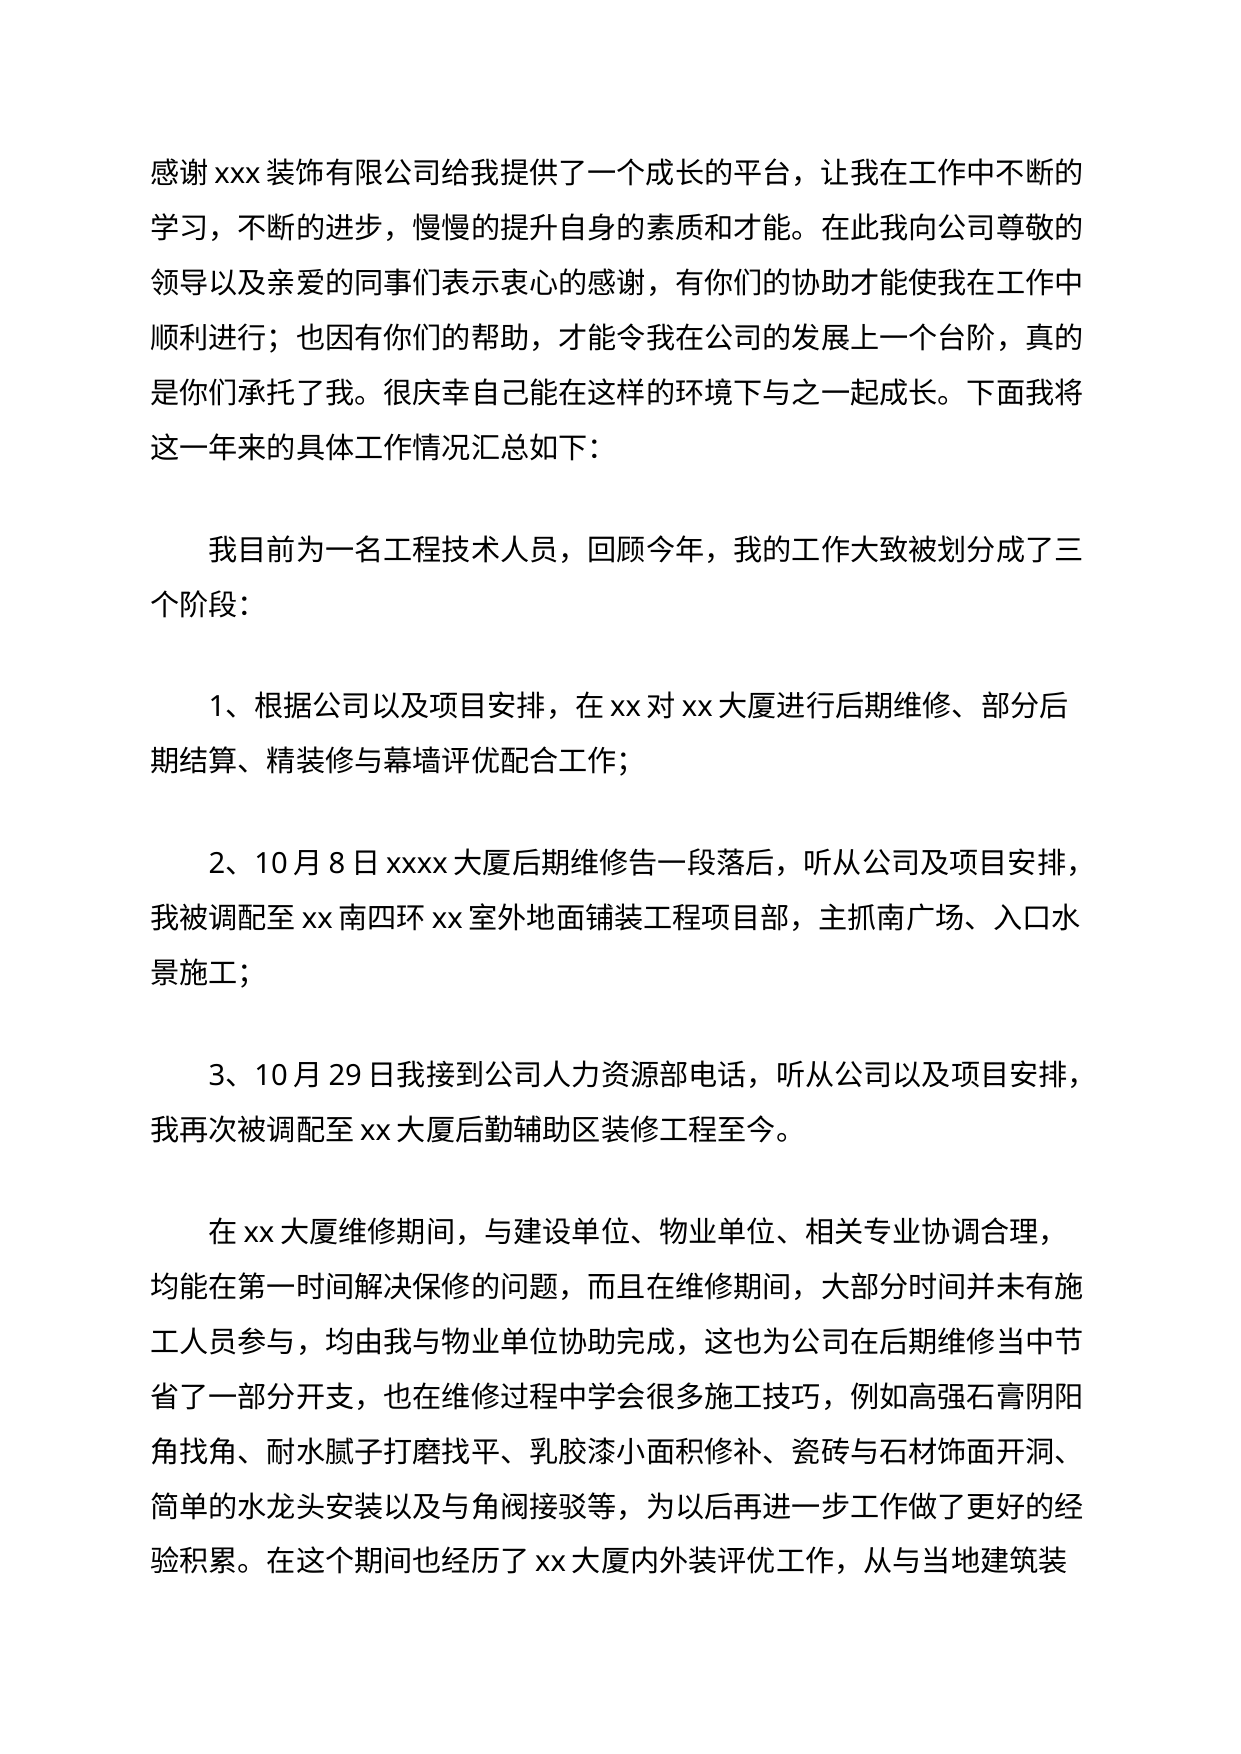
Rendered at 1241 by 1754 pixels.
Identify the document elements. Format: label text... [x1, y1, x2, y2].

text 2、10月8日xxxx大厦后期维修告一段落后，听从公司及项目安排，我被调配至xx南四环xx室外地面铺装工程项目部，主抓南广场、入口水景施工； [150, 840, 1090, 992]
text 我目前为一名工程技术人员，回顾今年，我的工作大致被划分成了三个阶段： [150, 526, 1090, 623]
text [150, 150, 1090, 467]
text 3、10月29日我接到公司人力资源部电话，听从公司以及项目安排，我再次被调配至xx大厦后勤辅助区装修工程至今。 [150, 1052, 1090, 1149]
text 1、根据公司以及项目安排，在xx对xx大厦进行后期维修、部分后期结算、精装修与幕墙评优配合工作； [150, 683, 1090, 780]
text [150, 1208, 1090, 1580]
